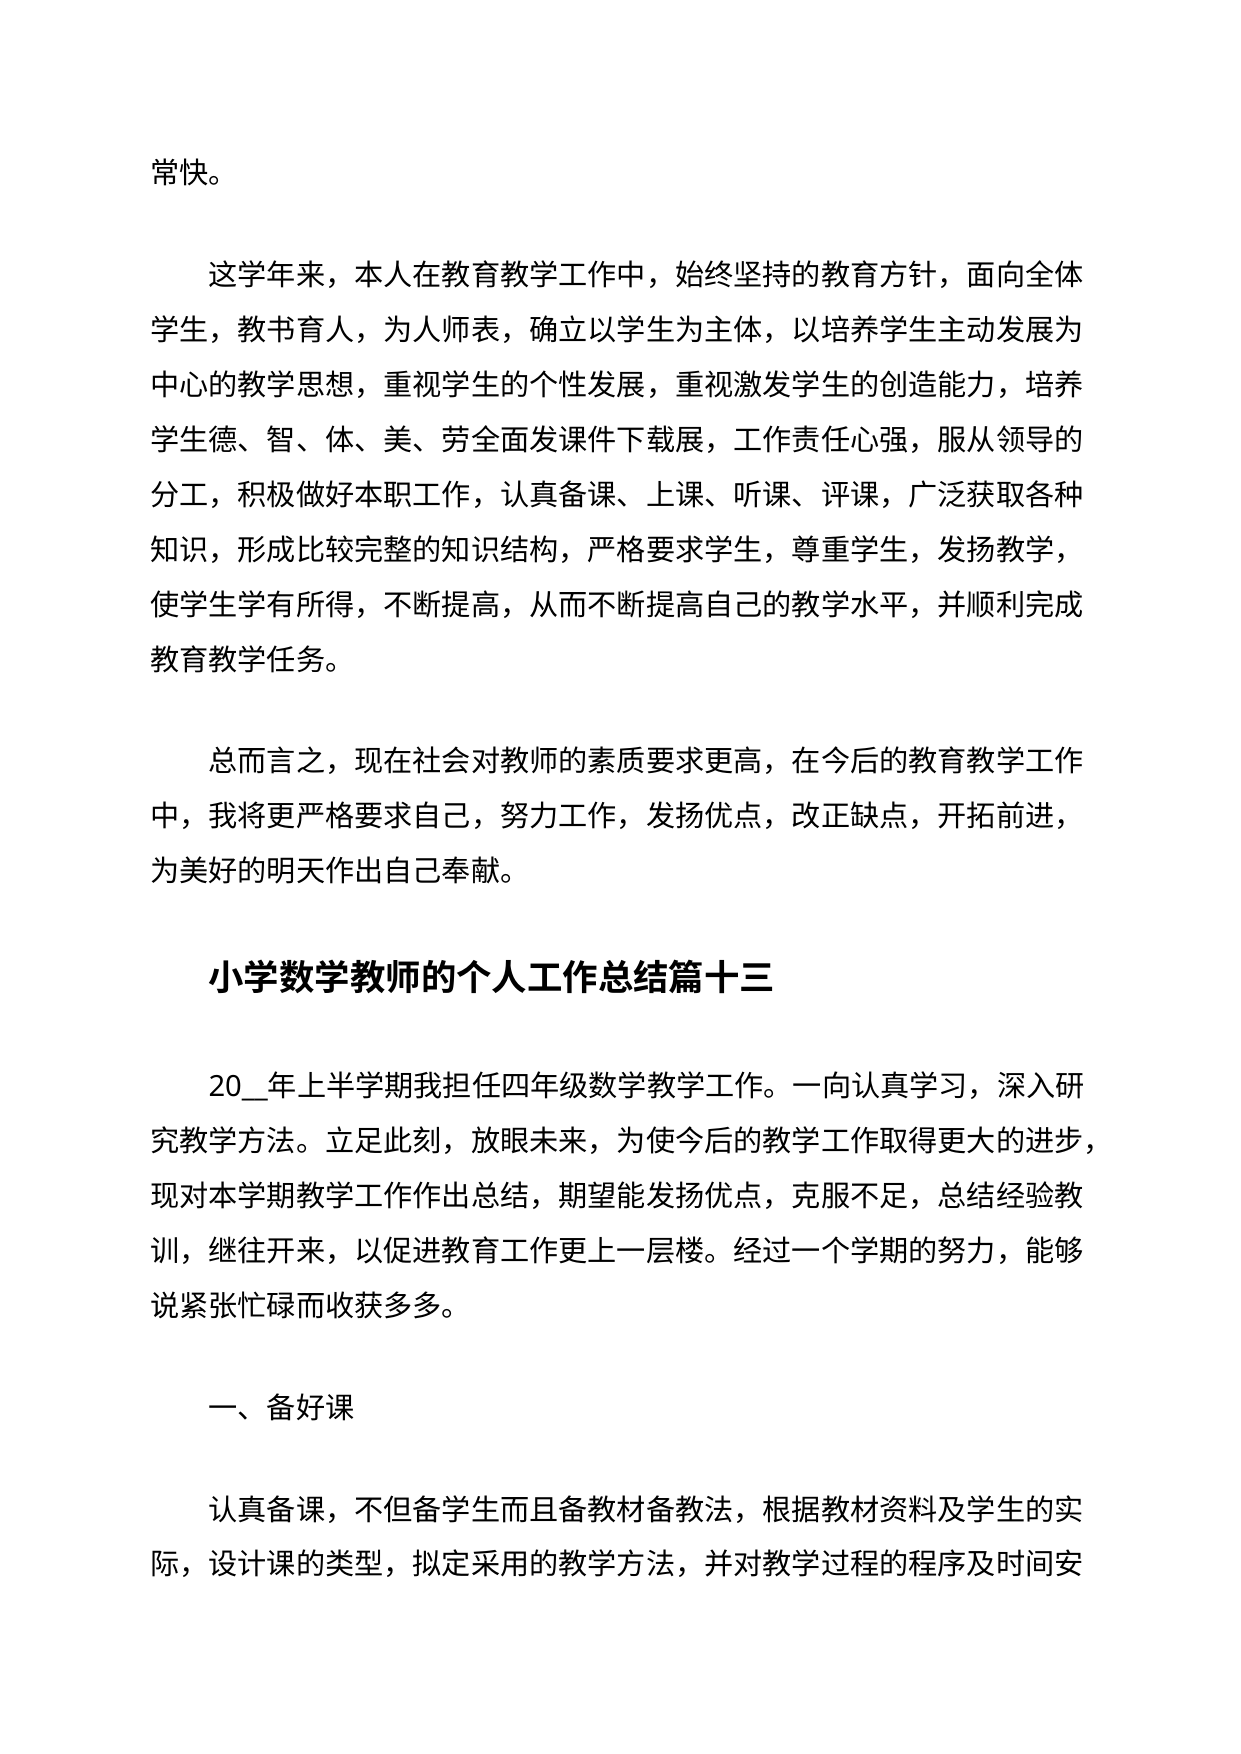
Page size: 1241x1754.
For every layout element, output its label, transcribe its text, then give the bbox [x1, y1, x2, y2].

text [150, 1486, 1090, 1583]
text 20__年上半学期我担任四年级数学教学工作。一向认真学习，深入研究教学方法。立足此刻，放眼未来，为使今后的教学工作取得更大的进步，现对本学期教学工作作出总结，期望能发扬优点，克服不足，总结经验教训，继往开来，以促进教育工作更上一层楼。经过一个学期的努力，能够说紧张忙碌而收获多多。 [150, 1063, 1090, 1325]
text 总而言之，现在社会对教师的素质要求更高，在今后的教育教学工作中，我将更严格要求自己，努力工作，发扬优点，改正缺点，开拓前进，为美好的明天作出自己奉献。 [150, 738, 1090, 890]
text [150, 150, 1090, 192]
text 这学年来，本人在教育教学工作中，始终坚持的教育方针，面向全体学生，教书育人，为人师表，确立以学生为主体，以培养学生主动发展为中心的教学思想，重视学生的个性发展，重视激发学生的创造能力，培养学生德、智、体、美、劳全面发课件下载展，工作责任心强，服从领导的分工，积极做好本职工作，认真备课、上课、听课、评课，广泛获取各种知识，形成比较完整的知识结构，严格要求学生，尊重学生，发扬教学，使学生学有所得，不断提高，从而不断提高自己的教学水平，并顺利完成教育教学任务。 [150, 252, 1090, 678]
text 小学数学教师的个人工作总结篇十三 [150, 949, 1090, 1001]
text 一、备好课 [150, 1384, 1090, 1427]
